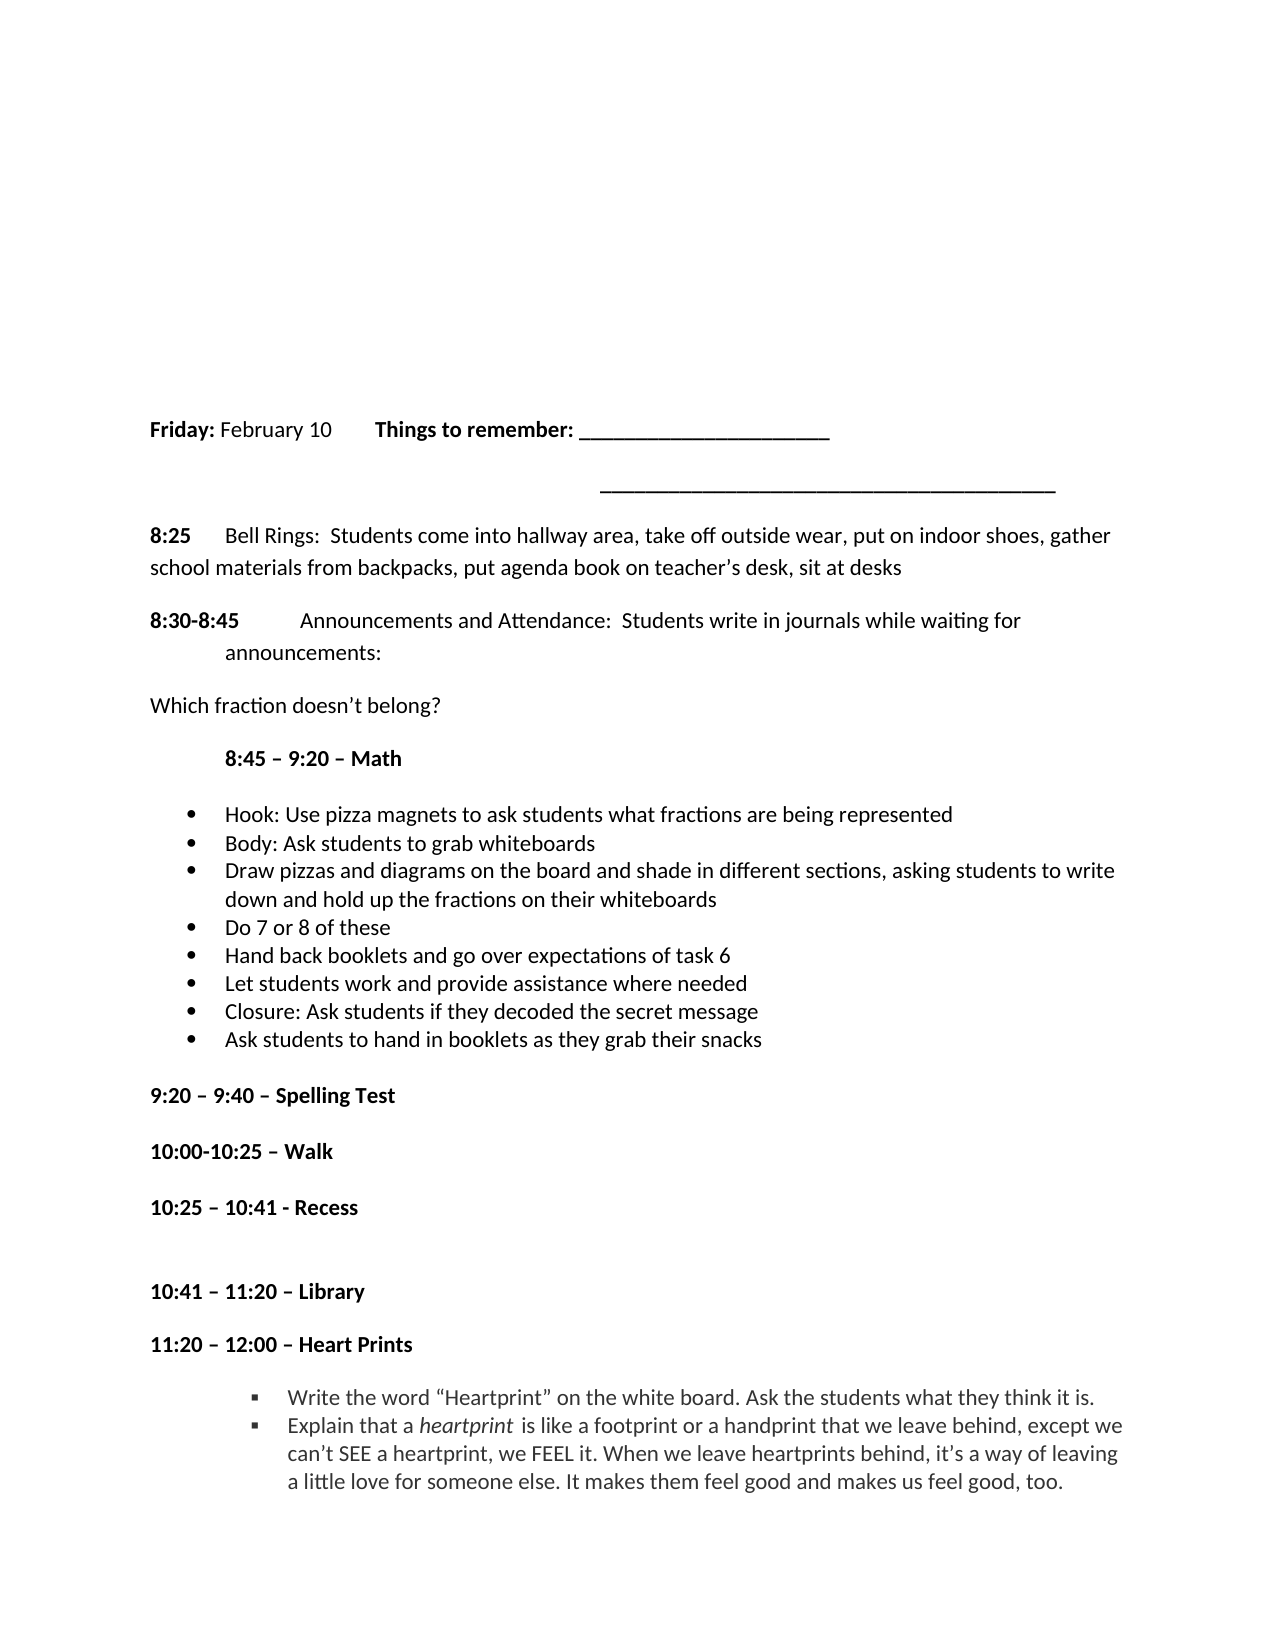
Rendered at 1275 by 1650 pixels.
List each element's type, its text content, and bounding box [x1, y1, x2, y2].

text 10:41 – 11:20 – Library [150, 1277, 1125, 1305]
text Friday: February 10 Things to remember: ______________________ [150, 415, 1125, 443]
list Let students work and provide assistance where needed [187, 969, 1125, 997]
list Body: Ask students to grab whiteboards [187, 829, 1125, 857]
list Explain that a heartprint is like a footprint or a handprint that we leave behind, except we can’t SEE a heartprint, we FEEL it. When we leave heartprints behind, it’s a way of leaving a little love for someone else. It makes them feel good and makes us feel good, too. [250, 1411, 1125, 1495]
list Do 7 or 8 of these [187, 913, 1125, 941]
text 9:20 – 9:40 – Spelling Test [150, 1081, 1125, 1109]
text 10:00-10:25 – Walk [150, 1137, 1125, 1165]
text 8:45 – 9:20 – Math [225, 744, 1125, 773]
list Hand back booklets and go over expectations of task 6 [187, 941, 1125, 969]
list Write the word “Heartprint” on the white board. Ask the students what they think it is. [250, 1383, 1125, 1411]
text 8:25 Bell Rings: Students come into hallway area, take off outside wear, put on indoor shoes, gather school materials from backpacks, put agenda book on teacher’s desk, sit at desks [150, 521, 1125, 581]
text ________________________________________ [150, 468, 1125, 496]
text 11:20 – 12:00 – Heart Prints [150, 1330, 1125, 1358]
list Closure: Ask students if they decoded the secret message [187, 997, 1125, 1025]
text 8:30-8:45 Announcements and Attendance: Students write in journals while waiting for announcements: [150, 606, 1125, 667]
text Which fraction doesn’t belong? [150, 692, 1125, 719]
list Ask students to hand in booklets as they grab their snacks [187, 1025, 1125, 1053]
list Hook: Use pizza magnets to ask students what fractions are being represented [187, 801, 1125, 829]
text 10:25 – 10:41 - Recess [150, 1193, 1125, 1221]
list Draw pizzas and diagrams on the board and shade in different sections, asking students to write down and hold up the fractions on their whiteboards [187, 857, 1125, 913]
